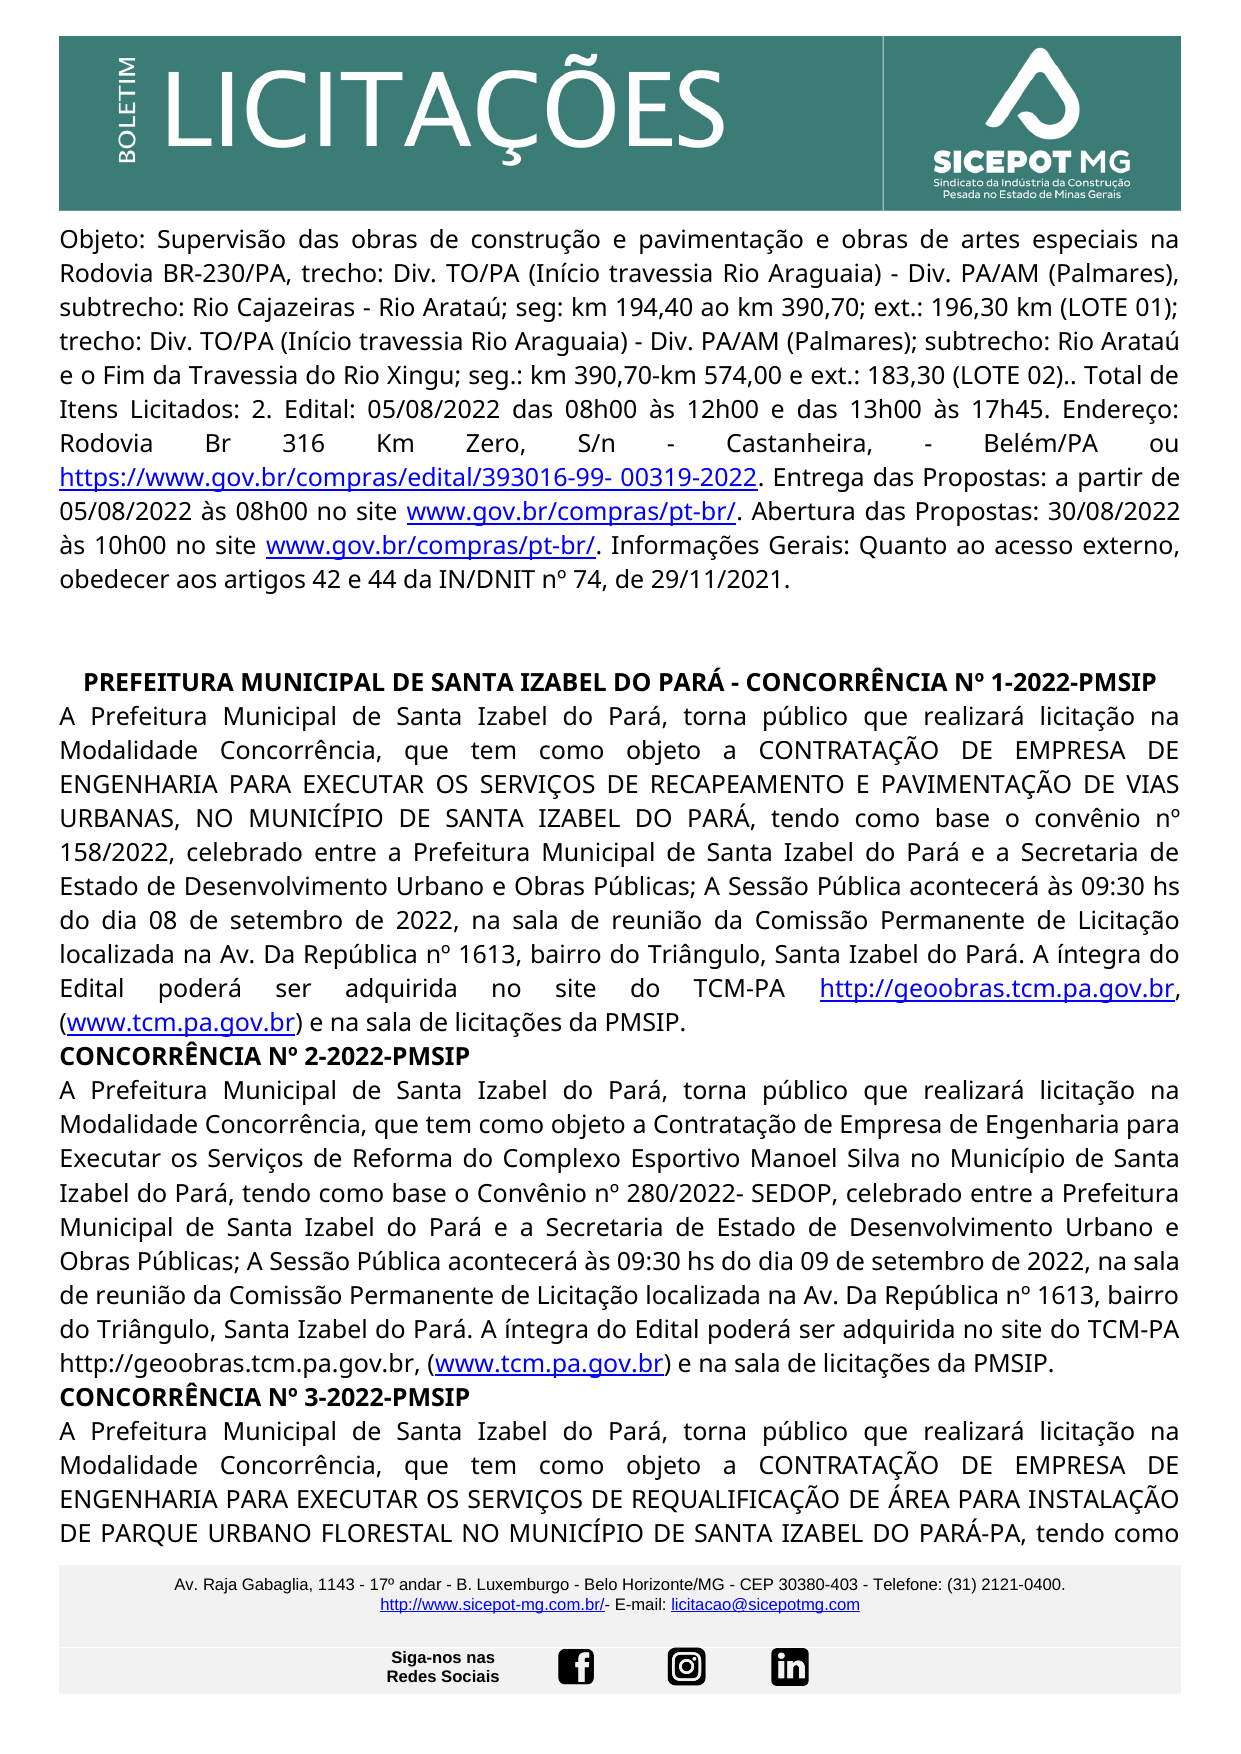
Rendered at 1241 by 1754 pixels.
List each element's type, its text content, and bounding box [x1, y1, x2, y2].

text A Prefeitura Municipal de Santa Izabel do Pará, torna público que realizará licitação na Modalidade Concorrência, que tem como objeto a CONTRATAÇÃO DE EMPRESA DE ENGENHARIA PARA EXECUTAR OS SERVIÇOS DE RECAPEAMENTO E PAVIMENTAÇÃO DE VIAS URBANAS, NO MUNICÍPIO DE SANTA IZABEL DO PARÁ, tendo como base o convênio nº 158/2022, celebrado entre a Prefeitura Municipal de Santa Izabel do Pará e a Secretaria de Estado de Desenvolvimento Urbano e Obras Públicas; A Sessão Pública acontecerá às 09:30 hs do dia 08 de setembro de 2022, na sala de reunião da Comissão Permanente de Licitação localizada na Av. Da República nº 1613, bairro do Triângulo, Santa Izabel do Pará. A íntegra do Edital poderá ser adquirida no site do TCM-PA http://geoobras.tcm.pa.gov.br, (www.tcm.pa.gov.br) e na sala de licitações da PMSIP. [59, 698, 1181, 1039]
picture [59, 36, 1181, 211]
picture [667, 1647, 706, 1686]
text CONCORRÊNCIA Nº 2-2022-PMSIP [59, 1039, 1181, 1073]
text Objeto: Supervisão das obras de construção e pavimentação e obras de artes especiais na Rodovia BR-230/PA, trecho: Div. TO/PA (Início travessia Rio Araguaia) - Div. PA/AM (Palmares), subtrecho: Rio Cajazeiras - Rio Arataú; seg: km 194,40 ao km 390,70; ext.: 196,30 km (LOTE 01); trecho: Div. TO/PA (Início travessia Rio Araguaia) - Div. PA/AM (Palmares); subtrecho: Rio Arataú e o Fim da Travessia do Rio Xingu; seg.: km 390,70-km 574,00 e ext.: 183,30 (LOTE 02).. Total de Itens Licitados: 2. Edital: 05/08/2022 das 08h00 às 12h00 e das 13h00 às 17h45. Endereço: Rodovia Br 316 Km Zero, S/n - Castanheira, - Belém/PA ou https://www.gov.br/compras/edital/393016-99- 00319-2022. Entrega das Propostas: a partir de 05/08/2022 às 08h00 no site www.gov.br/compras/pt-br/. Abertura das Propostas: 30/08/2022 às 10h00 no site www.gov.br/compras/pt-br/. Informações Gerais: Quanto ao acesso externo, obedecer aos artigos 42 e 44 da IN/DNIT nº 74, de 29/11/2021. [59, 221, 1181, 596]
picture [771, 1648, 809, 1686]
picture [557, 1648, 594, 1685]
text CONCORRÊNCIA Nº 3-2022-PMSIP [59, 1379, 1181, 1414]
text PREFEITURA MUNICIPAL DE SANTA IZABEL DO PARÁ - CONCORRÊNCIA Nº 1-2022-PMSIP [59, 664, 1181, 698]
text A Prefeitura Municipal de Santa Izabel do Pará, torna público que realizará licitação na Modalidade Concorrência, que tem como objeto a Contratação de Empresa de Engenharia para Executar os Serviços de Reforma do Complexo Esportivo Manoel Silva no Município de Santa Izabel do Pará, tendo como base o Convênio nº 280/2022- SEDOP, celebrado entre a Prefeitura Municipal de Santa Izabel do Pará e a Secretaria de Estado de Desenvolvimento Urbano e Obras Públicas; A Sessão Pública acontecerá às 09:30 hs do dia 09 de setembro de 2022, na sala de reunião da Comissão Permanente de Licitação localizada na Av. Da República nº 1613, bairro do Triângulo, Santa Izabel do Pará. A íntegra do Edital poderá ser adquirida no site do TCM-PA http://geoobras.tcm.pa.gov.br, (www.tcm.pa.gov.br) e na sala de licitações da PMSIP. [59, 1073, 1181, 1379]
